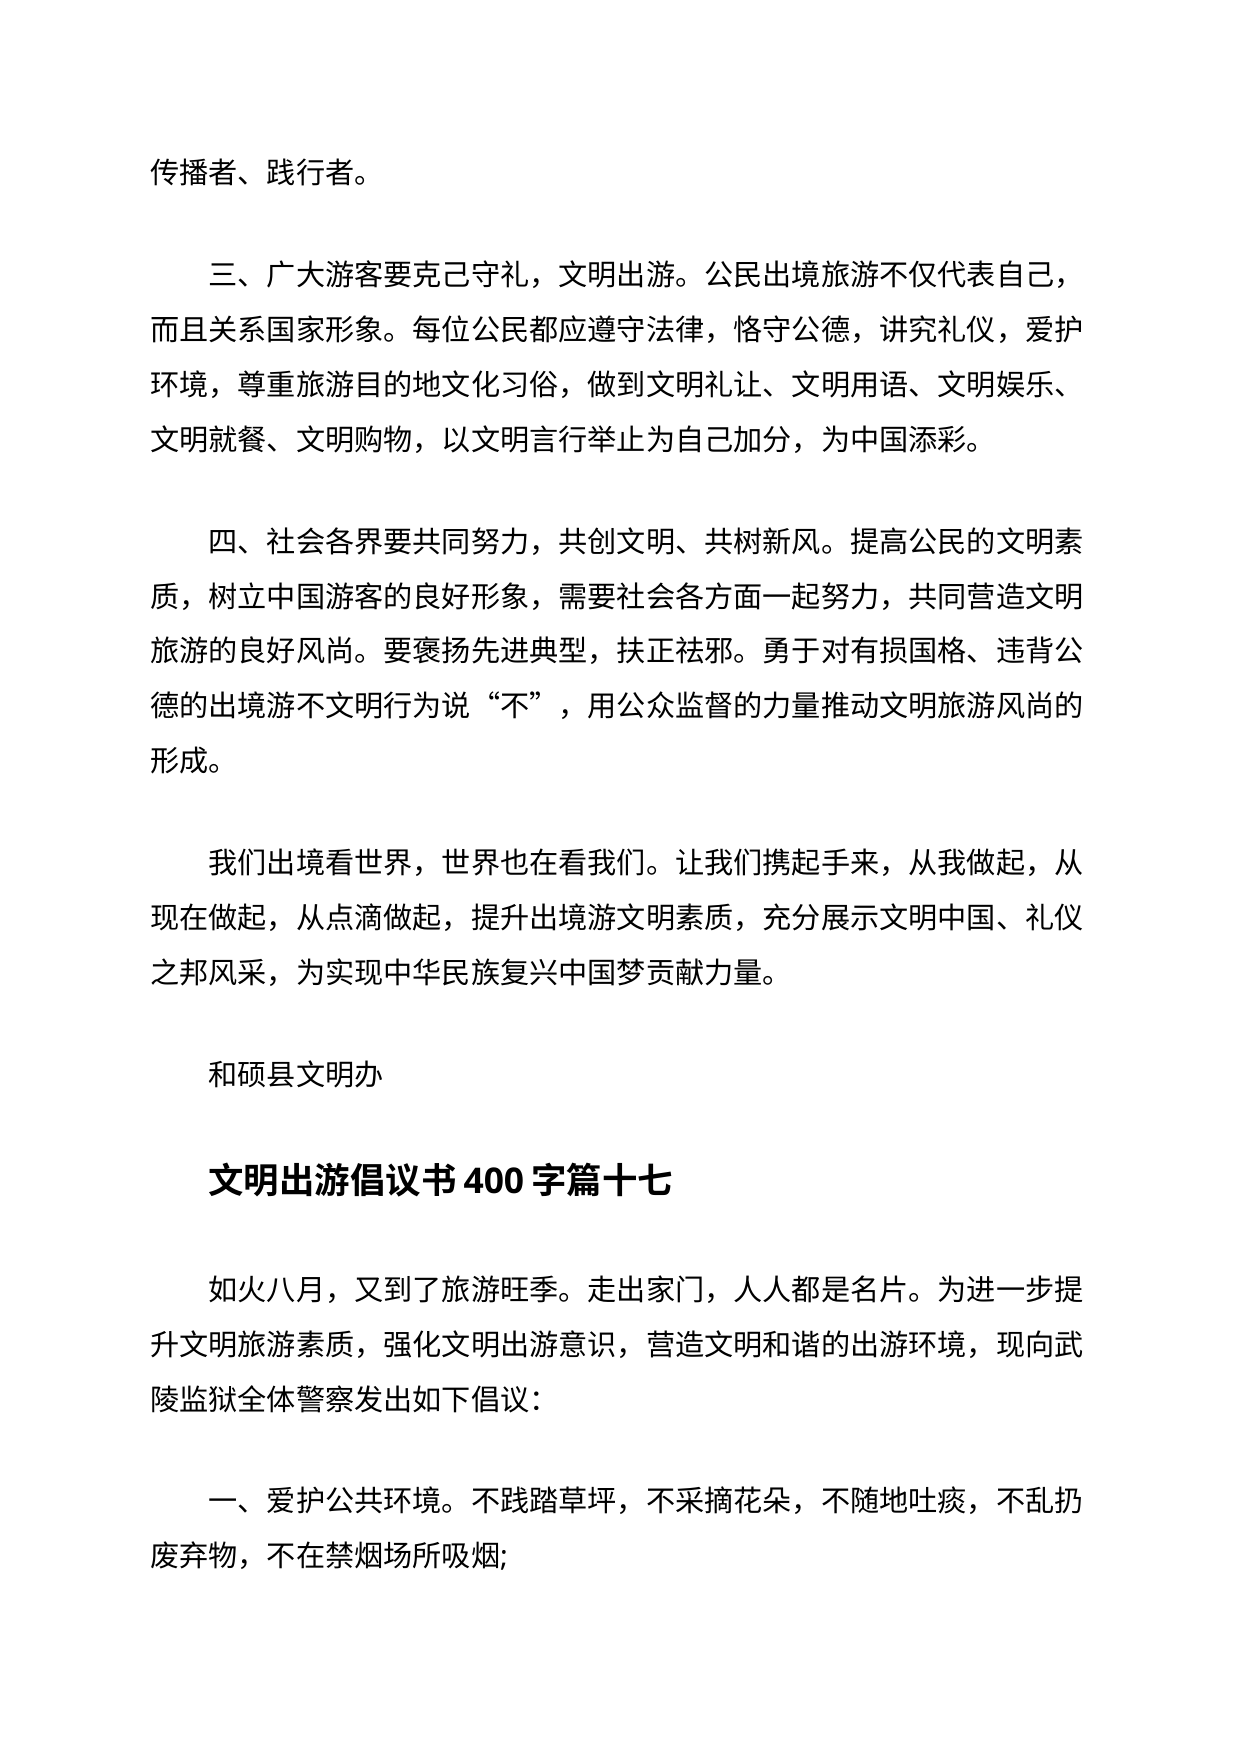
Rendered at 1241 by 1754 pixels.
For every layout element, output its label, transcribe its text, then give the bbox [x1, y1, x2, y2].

text 一、爱护公共环境。不践踏草坪，不采摘花朵，不随地吐痰，不乱扔废弃物，不在禁烟场所吸烟; [150, 1478, 1090, 1575]
text 四、社会各界要共同努力，共创文明、共树新风。提高公民的文明素质，树立中国游客的良好形象，需要社会各方面一起努力，共同营造文明旅游的良好风尚。要褒扬先进典型，扶正祛邪。勇于对有损国格、违背公德的出境游不文明行为说“不”，用公众监督的力量推动文明旅游风尚的形成。 [150, 518, 1090, 780]
text 如火八月，又到了旅游旺季。走出家门，人人都是名片。为进一步提升文明旅游素质，强化文明出游意识，营造文明和谐的出游环境，现向武陵监狱全体警察发出如下倡议： [150, 1266, 1090, 1418]
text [150, 150, 1090, 192]
text 和硕县文明办 [150, 1051, 1090, 1093]
text 我们出境看世界，世界也在看我们。让我们携起手来，从我做起，从现在做起，从点滴做起，提升出境游文明素质，充分展示文明中国、礼仪之邦风采，为实现中华民族复兴中国梦贡献力量。 [150, 839, 1090, 992]
text 文明出游倡议书400字篇十七 [150, 1153, 1090, 1204]
text 三、广大游客要克己守礼，文明出游。公民出境旅游不仅代表自己，而且关系国家形象。每位公民都应遵守法律，恪守公德，讲究礼仪，爱护环境，尊重旅游目的地文化习俗，做到文明礼让、文明用语、文明娱乐、文明就餐、文明购物，以文明言行举止为自己加分，为中国添彩。 [150, 252, 1090, 459]
